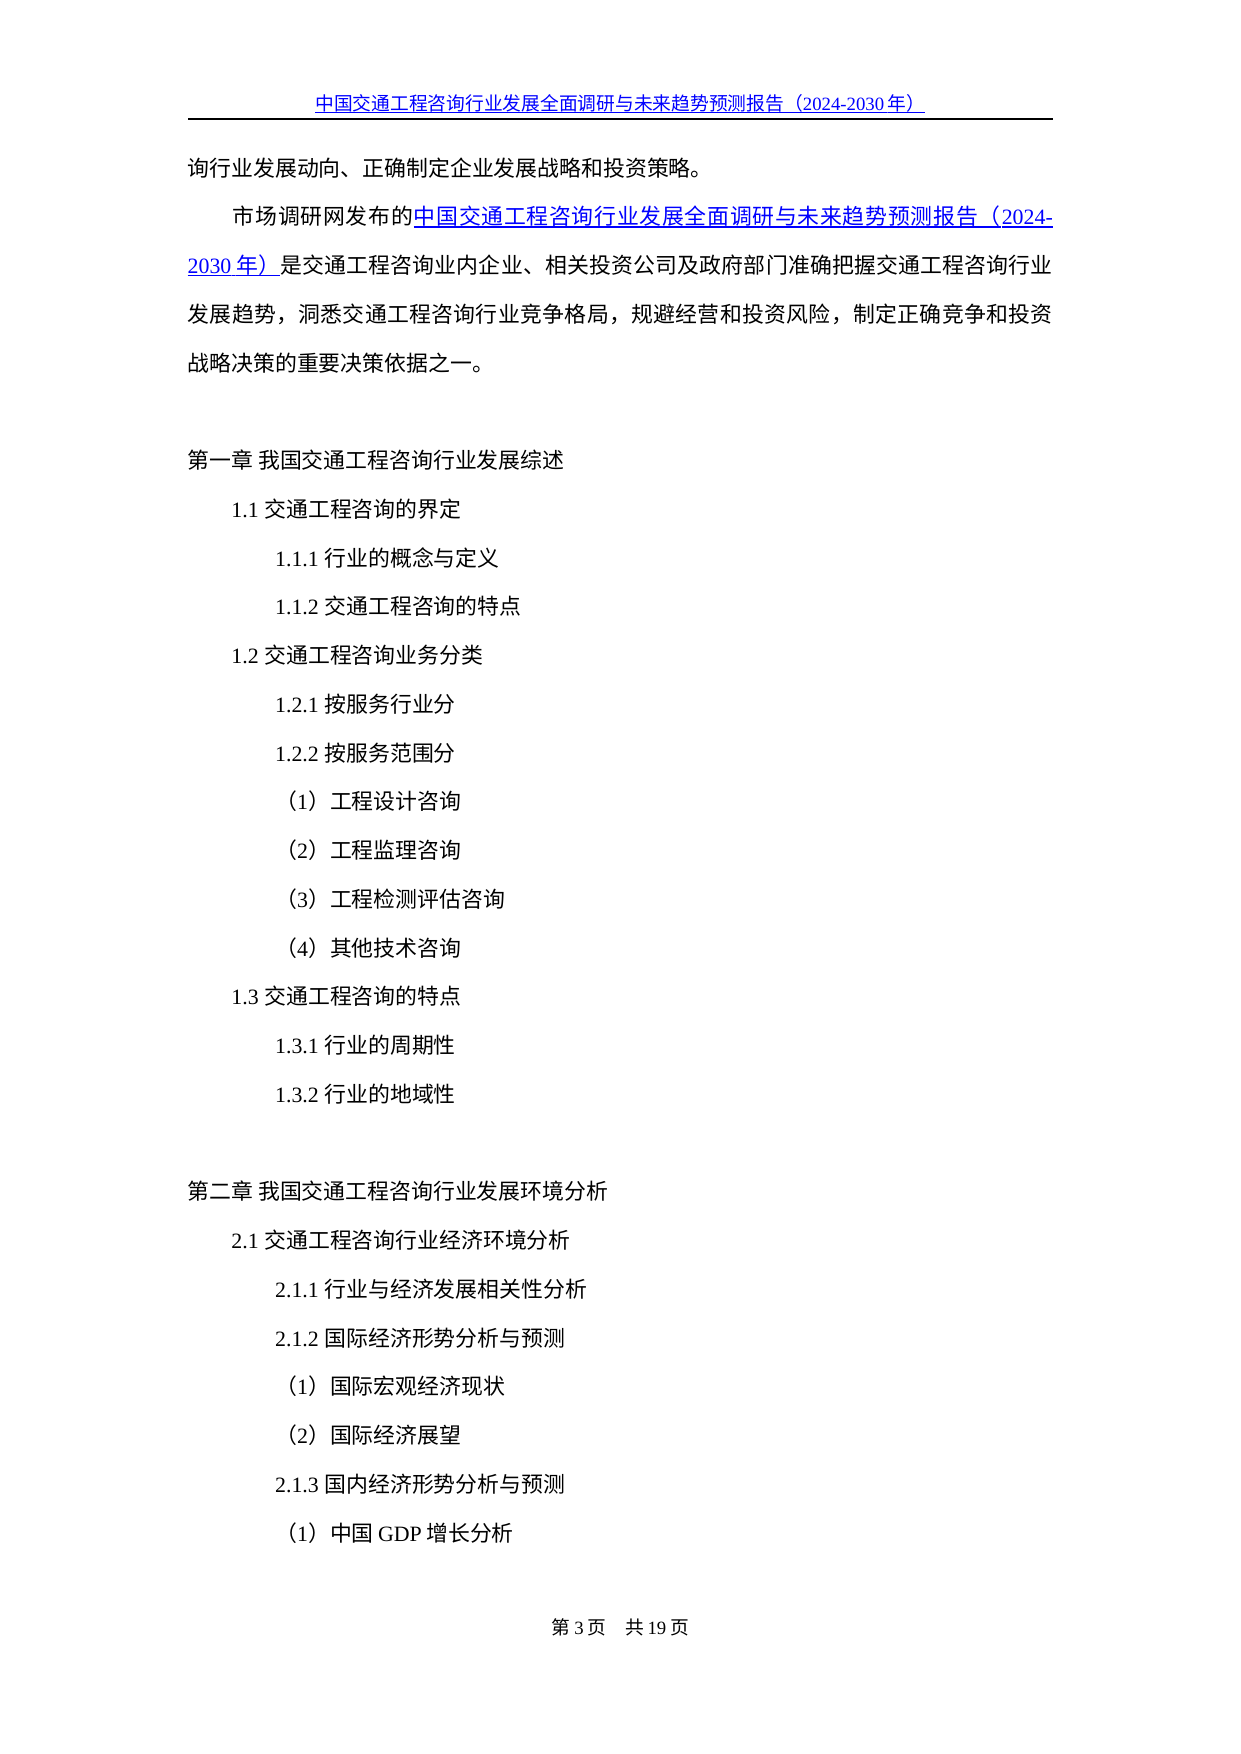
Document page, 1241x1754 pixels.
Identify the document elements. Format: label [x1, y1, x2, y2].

text [187, 150, 1053, 1548]
